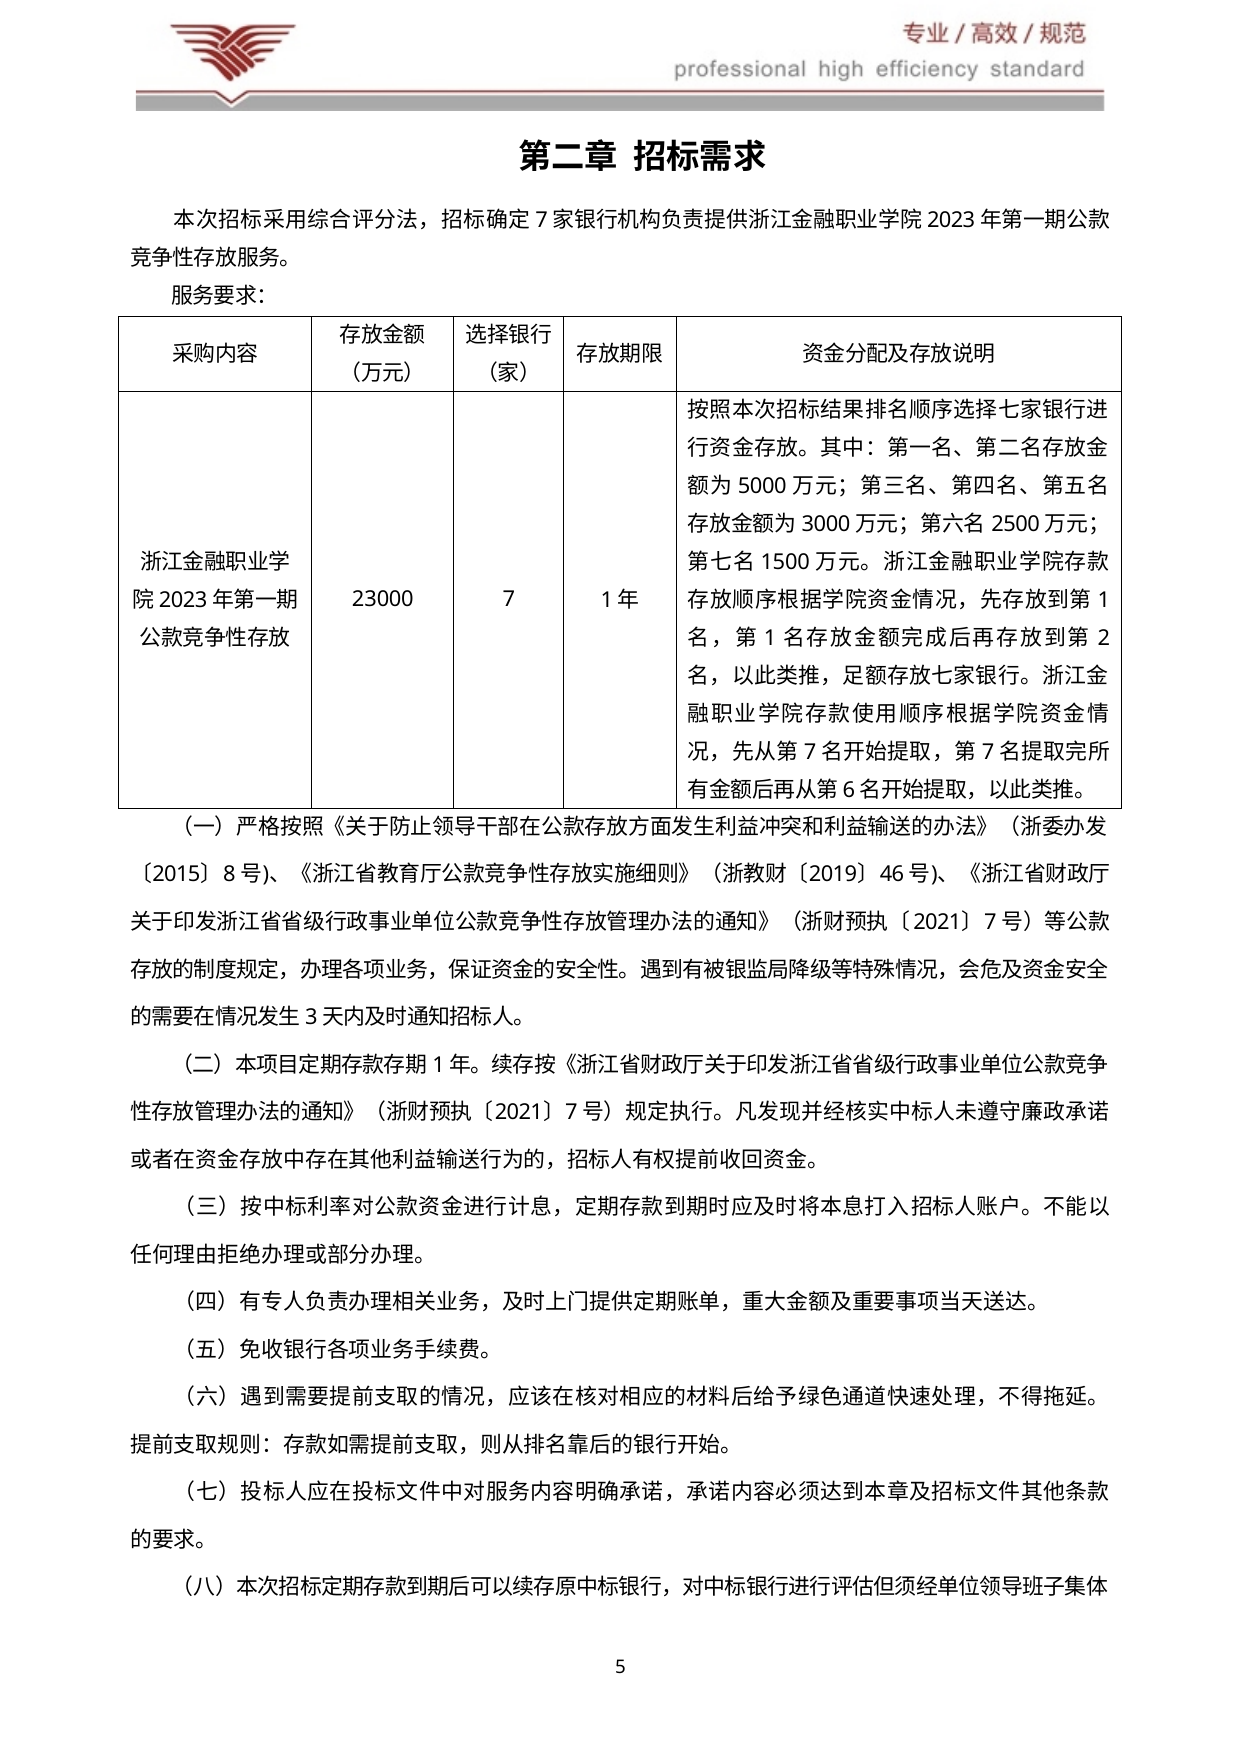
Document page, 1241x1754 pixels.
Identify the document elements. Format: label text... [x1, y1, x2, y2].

table_header 资金分配及存放说明 [677, 317, 1121, 391]
text （二）本项目定期存款存期1年。续存按《浙江省财政厅关于印发浙江省省级行政事业单位公款竞争性存放管理办法的通知》（浙财预执〔2021〕7号）规定执行。凡发现并经核实中标人未遵守廉政承诺或者在资金存放中存在其他利益输送行为的，招标人有权提前收回资金。 [130, 1047, 1110, 1173]
text （五）免收银行各项业务手续费。 [130, 1332, 1110, 1363]
text （六）遇到需要提前支取的情况，应该在核对相应的材料后给予绿色通道快速处理，不得拖延。提前支取规则：存款如需提前支取，则从排名靠后的银行开始。 [130, 1379, 1110, 1458]
table_cell 23000 [312, 392, 453, 808]
table_header 存放期限 [564, 317, 676, 391]
text 本次招标采用综合评分法，招标确定7家银行机构负责提供浙江金融职业学院2023年第一期公款竞争性存放服务。 [130, 202, 1110, 272]
text 第二章 招标需求 [130, 130, 1110, 178]
text （三）按中标利率对公款资金进行计息，定期存款到期时应及时将本息打入招标人账户。不能以任何理由拒绝办理或部分办理。 [130, 1189, 1110, 1268]
table_header 存放金额 （万元） [312, 317, 453, 391]
table_cell 浙江金融职业学院2023年第一期公款竞争性存放 [119, 392, 311, 808]
table_cell 按照本次招标结果排名顺序选择七家银行进行资金存放。其中：第一名、第二名存放金额为5000万元；第三名、第四名、第五名存放金额为3000万元；第六名2500万元；第七名1500万元。浙江金融职业学院存款存放顺序根据学院资金情况，先存放到第1名，第1名存放金额完成后再存放到第2名，以此类推，足额存放七家银行。浙江金融职业学院存款使用顺序根据学院资金情况，先从第7名开始提取，第7名提取完所有金额后再从第6名开始提取，以此类推。 [677, 392, 1121, 808]
table_cell 1年 [564, 392, 676, 808]
picture [135, 0, 1105, 111]
table_header 采购内容 [119, 317, 311, 391]
text 服务要求： [130, 278, 1110, 310]
text （一）严格按照《关于防止领导干部在公款存放方面发生利益冲突和利益输送的办法》（浙委办发〔2015〕8号)、《浙江省教育厅公款竞争性存放实施细则》（浙教财〔2019〕46号)、《浙江省财政厅关于印发浙江省省级行政事业单位公款竞争性存放管理办法的通知》（浙财预执〔2021〕7号）等公款存放的制度规定，办理各项业务，保证资金的安全性。遇到有被银监局降级等特殊情况，会危及资金安全的需要在情况发生3天内及时通知招标人。 [130, 809, 1110, 1031]
text （七）投标人应在投标文件中对服务内容明确承诺，承诺内容必须达到本章及招标文件其他条款的要求。 [130, 1474, 1110, 1553]
table_cell 7 [454, 392, 563, 808]
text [130, 1569, 1110, 1601]
text （四）有专人负责办理相关业务，及时上门提供定期账单，重大金额及重要事项当天送达。 [130, 1284, 1110, 1316]
table_header 选择银行 （家） [454, 317, 563, 391]
